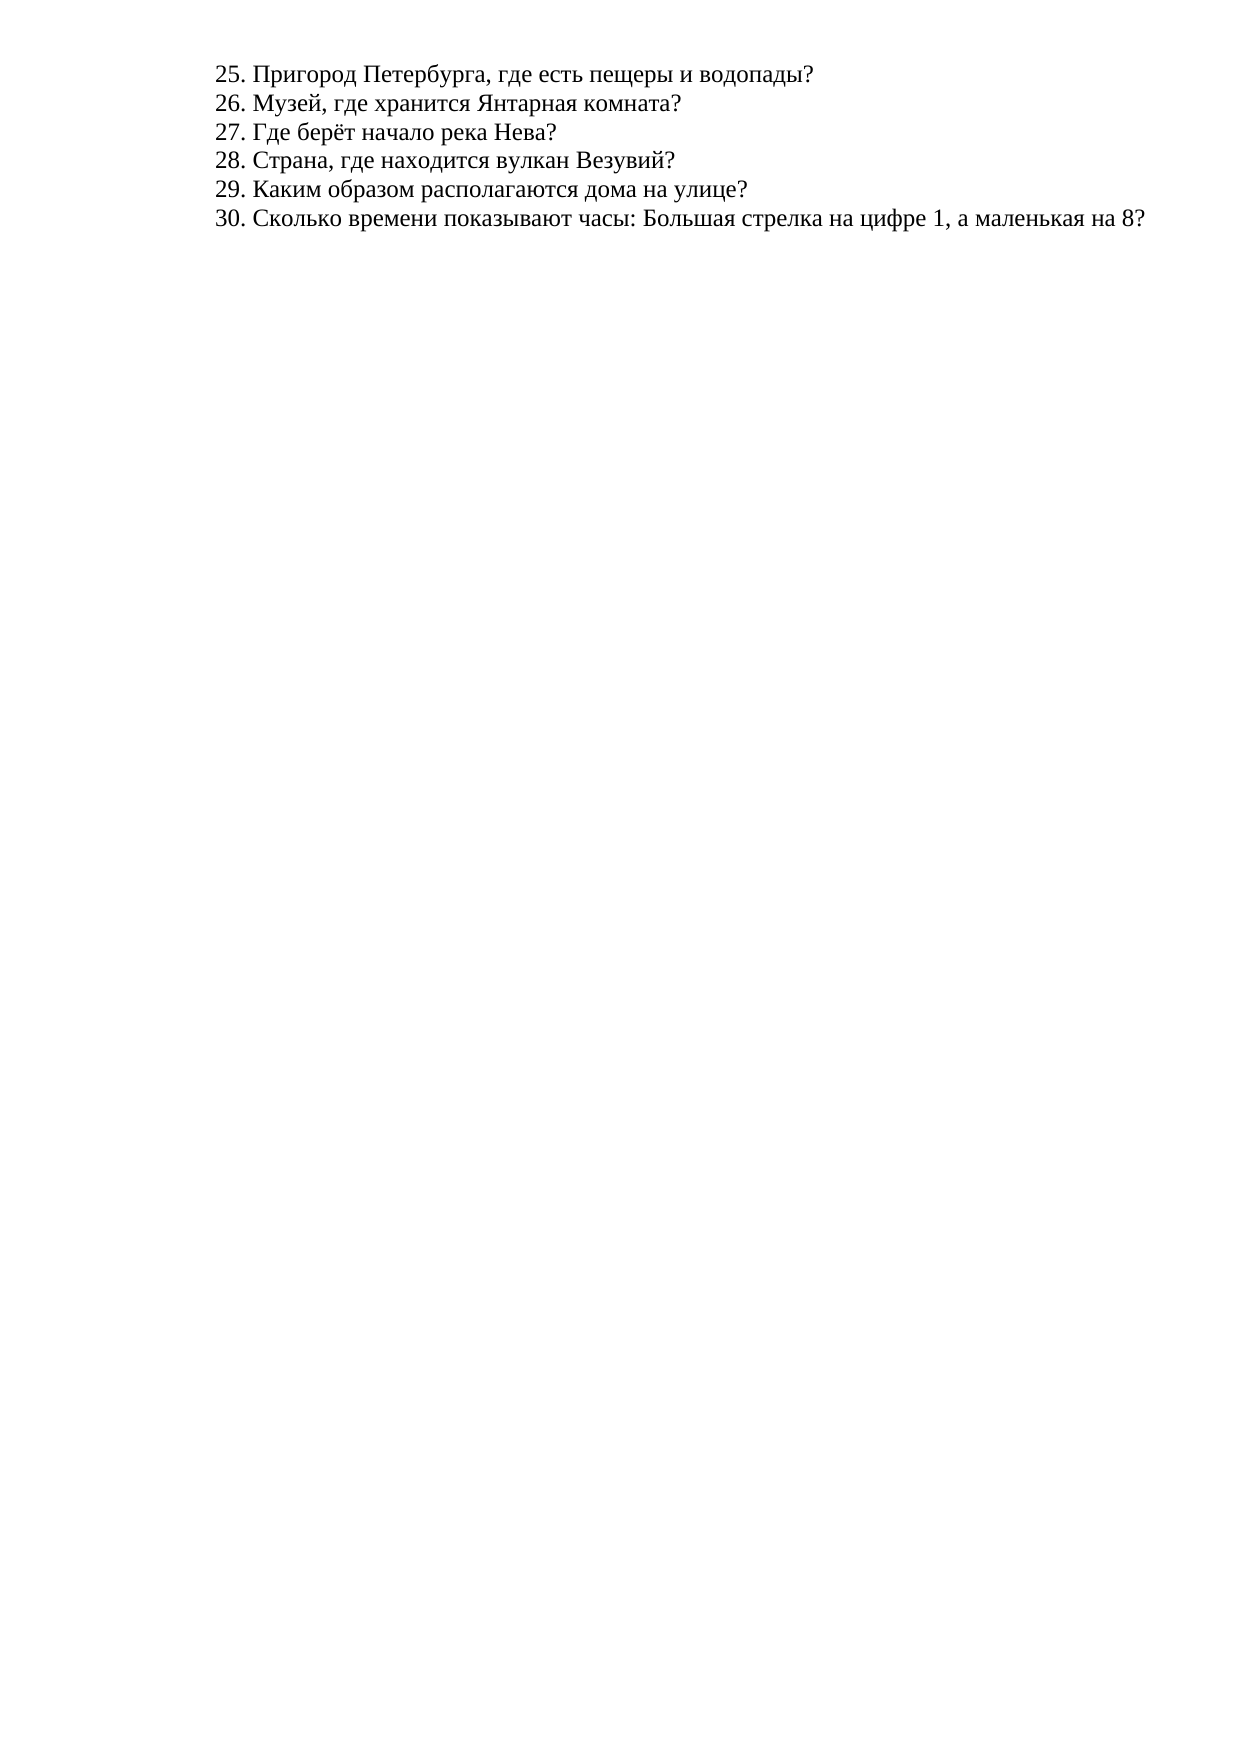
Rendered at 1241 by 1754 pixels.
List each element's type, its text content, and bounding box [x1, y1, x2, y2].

list Где берёт начало река Нева? [215, 117, 1152, 145]
list Страна, где находится вулкан Везувий? [215, 145, 1152, 174]
list Каким образом располагаются дома на улице? [215, 174, 1152, 203]
list Сколько времени показывают часы: Большая стрелка на цифре 1, а маленькая на 8? [215, 203, 1152, 232]
list Музей, где хранится Янтарная комната? [215, 88, 1152, 117]
list Пригород Петербурга, где есть пещеры и водопады? [215, 59, 1152, 88]
